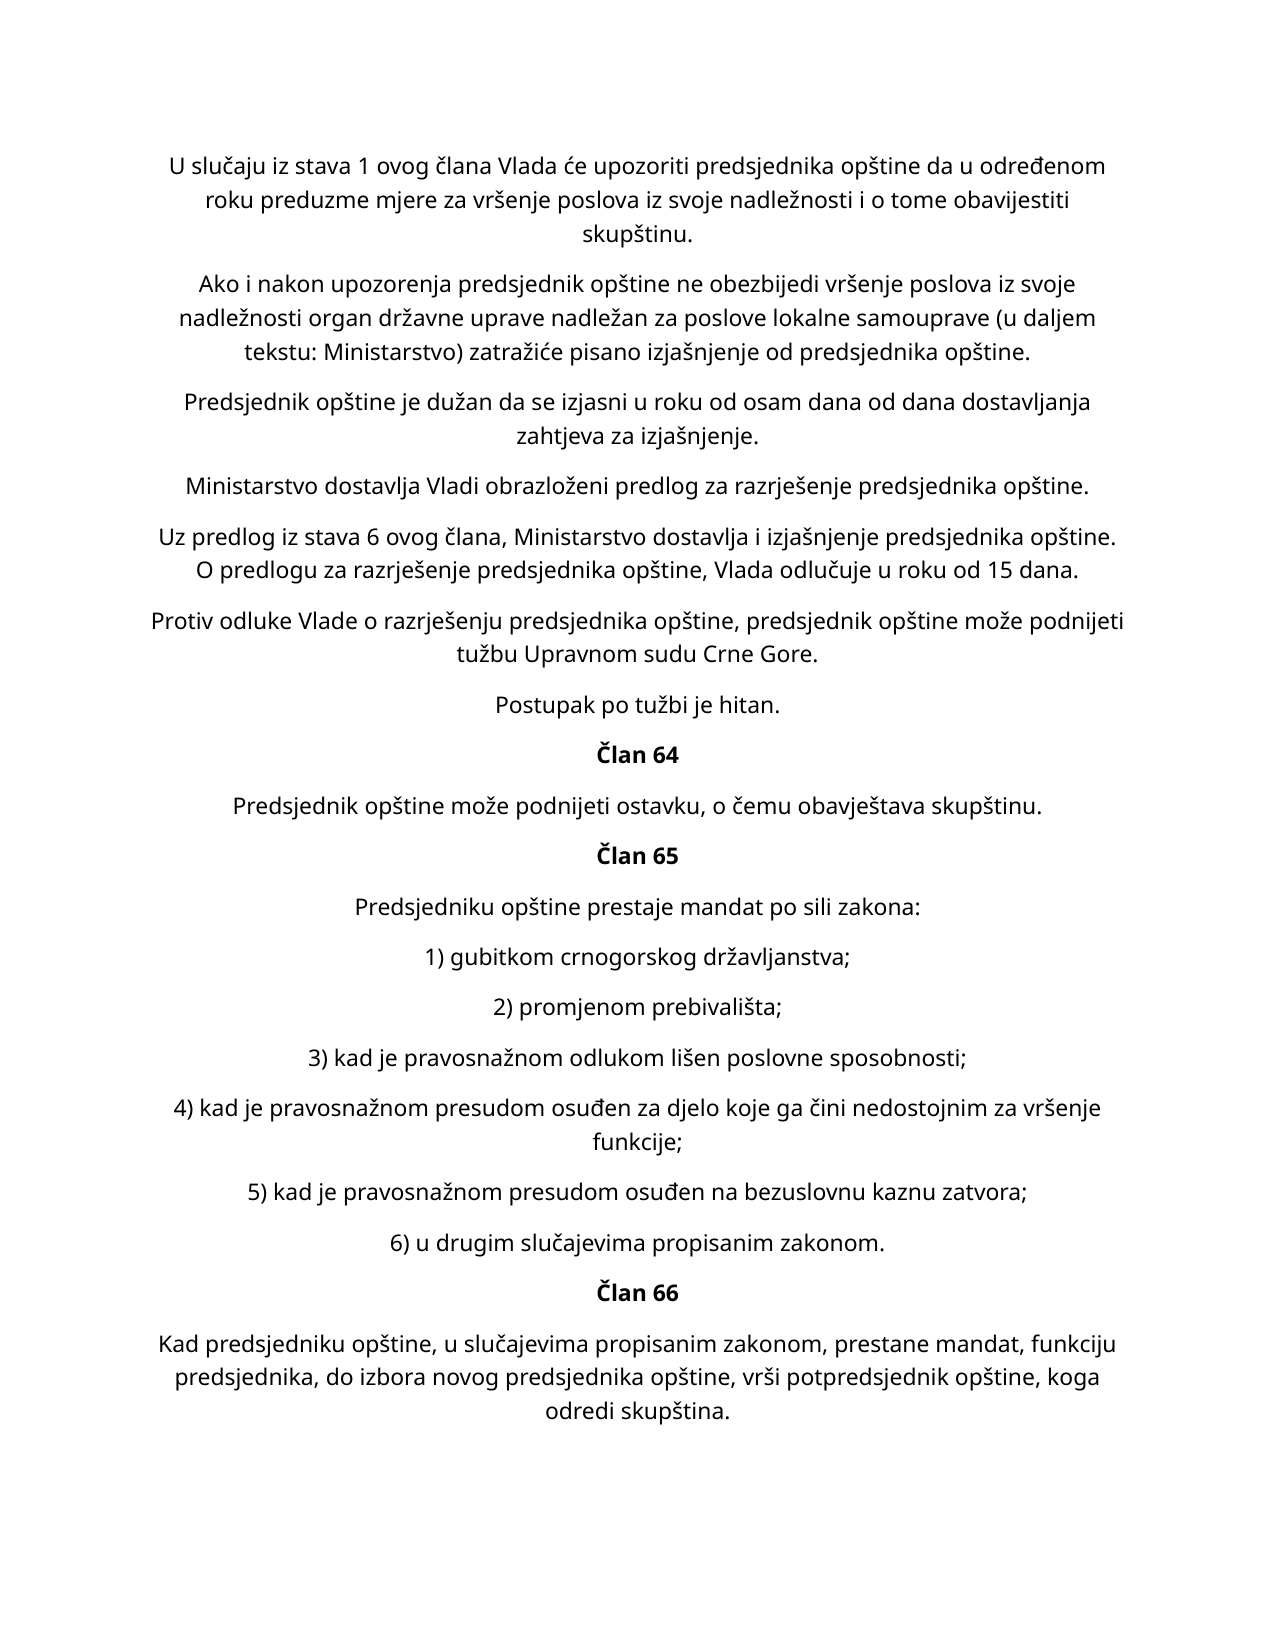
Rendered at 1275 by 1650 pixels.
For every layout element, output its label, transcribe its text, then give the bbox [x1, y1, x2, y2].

text Predsjednik opštine može podnijeti ostavku, o čemu obavještava skupštinu. [150, 789, 1125, 821]
text 1) gubitkom crnogorskog državljanstva; [150, 941, 1125, 972]
text Član 65 [150, 840, 1125, 871]
text Protiv odluke Vlade o razrješenju predsjednika opštine, predsjednik opštine može podnijeti tužbu Upravnom sudu Crne Gore. [150, 604, 1125, 669]
text Ministarstvo dostavlja Vladi obrazloženi predlog za razrješenje predsjednika opštine. [150, 470, 1125, 501]
text 5) kad je pravosnažnom presudom osuđen na bezuslovnu kaznu zatvora; [150, 1176, 1125, 1207]
text Uz predlog iz stava 6 ovog člana, Ministarstvo dostavlja i izjašnjenje predsjednika opštine. O predlogu za razrješenje predsjednika opštine, Vlada odlučuje u roku od 15 dana. [150, 520, 1125, 585]
text 6) u drugim slučajevima propisanim zakonom. [150, 1227, 1125, 1258]
text Kad predsjedniku opštine, u slučajevima propisanim zakonom, prestane mandat, funkciju predsjednika, do izbora novog predsjednika opštine, vrši potpredsjednik opštine, koga odredi skupština. [150, 1327, 1125, 1426]
text 2) promjenom prebivališta; [150, 991, 1125, 1022]
text Postupak po tužbi je hitan. [150, 689, 1125, 720]
text Član 64 [150, 739, 1125, 770]
text 4) kad je pravosnažnom presudom osuđen za djelo koje ga čini nedostojnim za vršenje funkcije; [150, 1092, 1125, 1157]
text Predsjedniku opštine prestaje mandat po sili zakona: [150, 890, 1125, 922]
text Ako i nakon upozorenja predsjednik opštine ne obezbijedi vršenje poslova iz svoje nadležnosti organ državne uprave nadležan za poslove lokalne samouprave (u daljem tekstu: Ministarstvo) zatražiće pisano izjašnjenje od predsjednika opštine. [150, 268, 1125, 367]
text U slučaju iz stava 1 ovog člana Vlada će upozoriti predsjednika opštine da u određenom roku preduzme mjere za vršenje poslova iz svoje nadležnosti i o tome obavijestiti skupštinu. [150, 150, 1125, 249]
text 3) kad je pravosnažnom odlukom lišen poslovne sposobnosti; [150, 1042, 1125, 1073]
text Član 66 [150, 1277, 1125, 1308]
text Predsjednik opštine je dužan da se izjasni u roku od osam dana od dana dostavljanja zahtjeva za izjašnjenje. [150, 386, 1125, 451]
